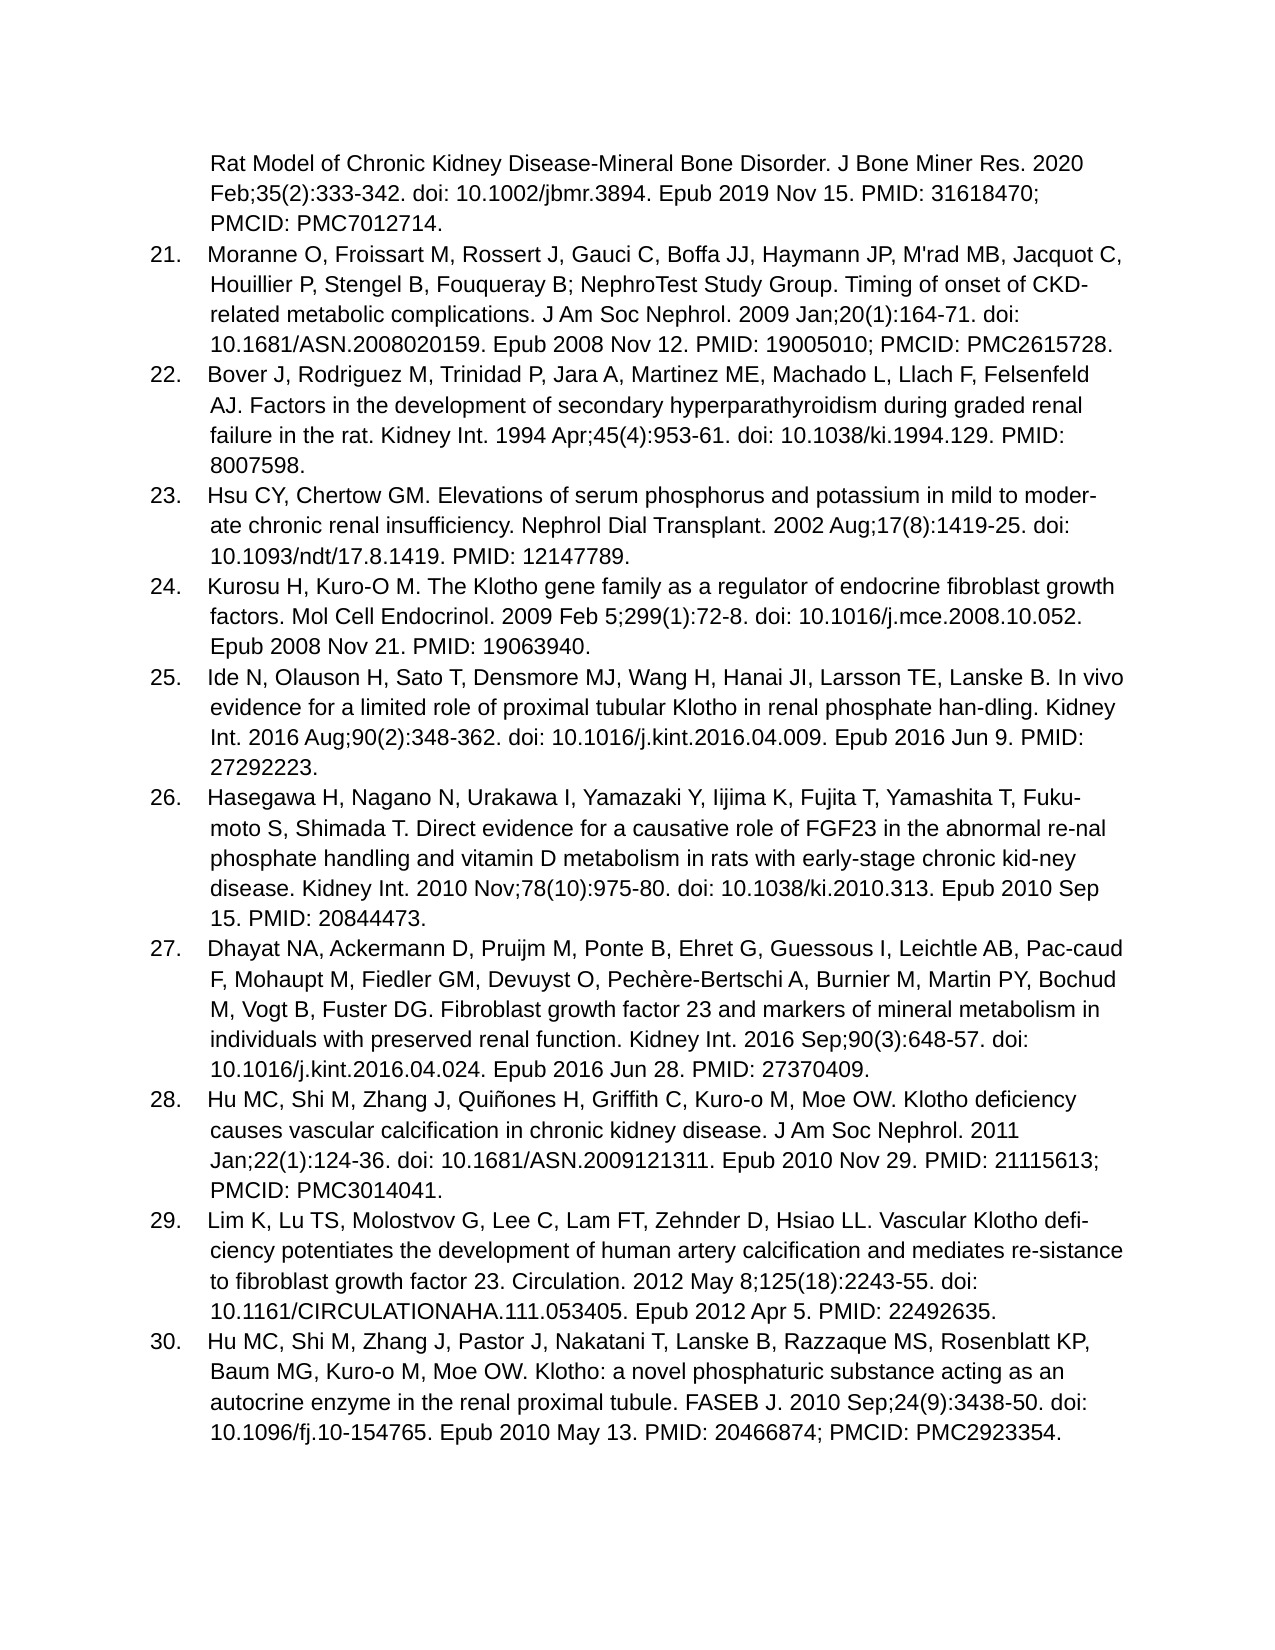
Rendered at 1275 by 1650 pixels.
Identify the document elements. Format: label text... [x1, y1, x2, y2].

text 21. Moranne O, Froissart M, Rossert J, Gauci C, Boffa JJ, Haymann JP, M'rad MB, Jacquot C, Houillier P, Stengel B, Fouqueray B; NephroTest Study Group. Timing of onset of CKD-related metabolic complications. J Am Soc Nephrol. 2009 Jan;20(1):164-71. doi: 10.1681/ASN.2008020159. Epub 2008 Nov 12. PMID: 19005010; PMCID: PMC2615728. [150, 241, 1125, 358]
text 22. Bover J, Rodriguez M, Trinidad P, Jara A, Martinez ME, Machado L, Llach F, Felsenfeld AJ. Factors in the development of secondary hyperparathyroidism during graded renal failure in the rat. Kidney Int. 1994 Apr;45(4):953-61. doi: 10.1038/ki.1994.129. PMID: 8007598. [150, 361, 1125, 478]
text 26. Hasegawa H, Nagano N, Urakawa I, Yamazaki Y, Iijima K, Fujita T, Yamashita T, Fuku-moto S, Shimada T. Direct evidence for a causative role of FGF23 in the abnormal re-nal phosphate handling and vitamin D metabolism in rats with early-stage chronic kid-ney disease. Kidney Int. 2010 Nov;78(10):975-80. doi: 10.1038/ki.2010.313. Epub 2010 Sep 15. PMID: 20844473. [150, 784, 1125, 932]
text 27. Dhayat NA, Ackermann D, Pruijm M, Ponte B, Ehret G, Guessous I, Leichtle AB, Pac-caud F, Mohaupt M, Fiedler GM, Devuyst O, Pechère-Bertschi A, Burnier M, Martin PY, Bochud M, Vogt B, Fuster DG. Fibroblast growth factor 23 and markers of mineral metabolism in individuals with preserved renal function. Kidney Int. 2016 Sep;90(3):648-57. doi: 10.1016/j.kint.2016.04.024. Epub 2016 Jun 28. PMID: 27370409. [150, 935, 1125, 1083]
text 23. Hsu CY, Chertow GM. Elevations of serum phosphorus and potassium in mild to moder-ate chronic renal insufficiency. Nephrol Dial Transplant. 2002 Aug;17(8):1419-25. doi: 10.1093/ndt/17.8.1419. PMID: 12147789. [150, 482, 1125, 569]
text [150, 150, 1125, 237]
text 28. Hu MC, Shi M, Zhang J, Quiñones H, Griffith C, Kuro-o M, Moe OW. Klotho deficiency causes vascular calcification in chronic kidney disease. J Am Soc Nephrol. 2011 Jan;22(1):124-36. doi: 10.1681/ASN.2009121311. Epub 2010 Nov 29. PMID: 21115613; PMCID: PMC3014041. [150, 1086, 1125, 1203]
text 24. Kurosu H, Kuro-O M. The Klotho gene family as a regulator of endocrine fibroblast growth factors. Mol Cell Endocrinol. 2009 Feb 5;299(1):72-8. doi: 10.1016/j.mce.2008.10.052. Epub 2008 Nov 21. PMID: 19063940. [150, 573, 1125, 660]
text 25. Ide N, Olauson H, Sato T, Densmore MJ, Wang H, Hanai JI, Larsson TE, Lanske B. In vivo evidence for a limited role of proximal tubular Klotho in renal phosphate han-dling. Kidney Int. 2016 Aug;90(2):348-362. doi: 10.1016/j.kint.2016.04.009. Epub 2016 Jun 9. PMID: 27292223. [150, 663, 1125, 781]
text 29. Lim K, Lu TS, Molostvov G, Lee C, Lam FT, Zehnder D, Hsiao LL. Vascular Klotho defi-ciency potentiates the development of human artery calcification and mediates re-sistance to fibroblast growth factor 23. Circulation. 2012 May 8;125(18):2243-55. doi: 10.1161/CIRCULATIONAHA.111.053405. Epub 2012 Apr 5. PMID: 22492635. [150, 1207, 1125, 1324]
text 30. Hu MC, Shi M, Zhang J, Pastor J, Nakatani T, Lanske B, Razzaque MS, Rosenblatt KP, Baum MG, Kuro-o M, Moe OW. Klotho: a novel phosphaturic substance acting as an autocrine enzyme in the renal proximal tubule. FASEB J. 2010 Sep;24(9):3438-50. doi: 10.1096/fj.10-154765. Epub 2010 May 13. PMID: 20466874; PMCID: PMC2923354. [150, 1328, 1125, 1445]
